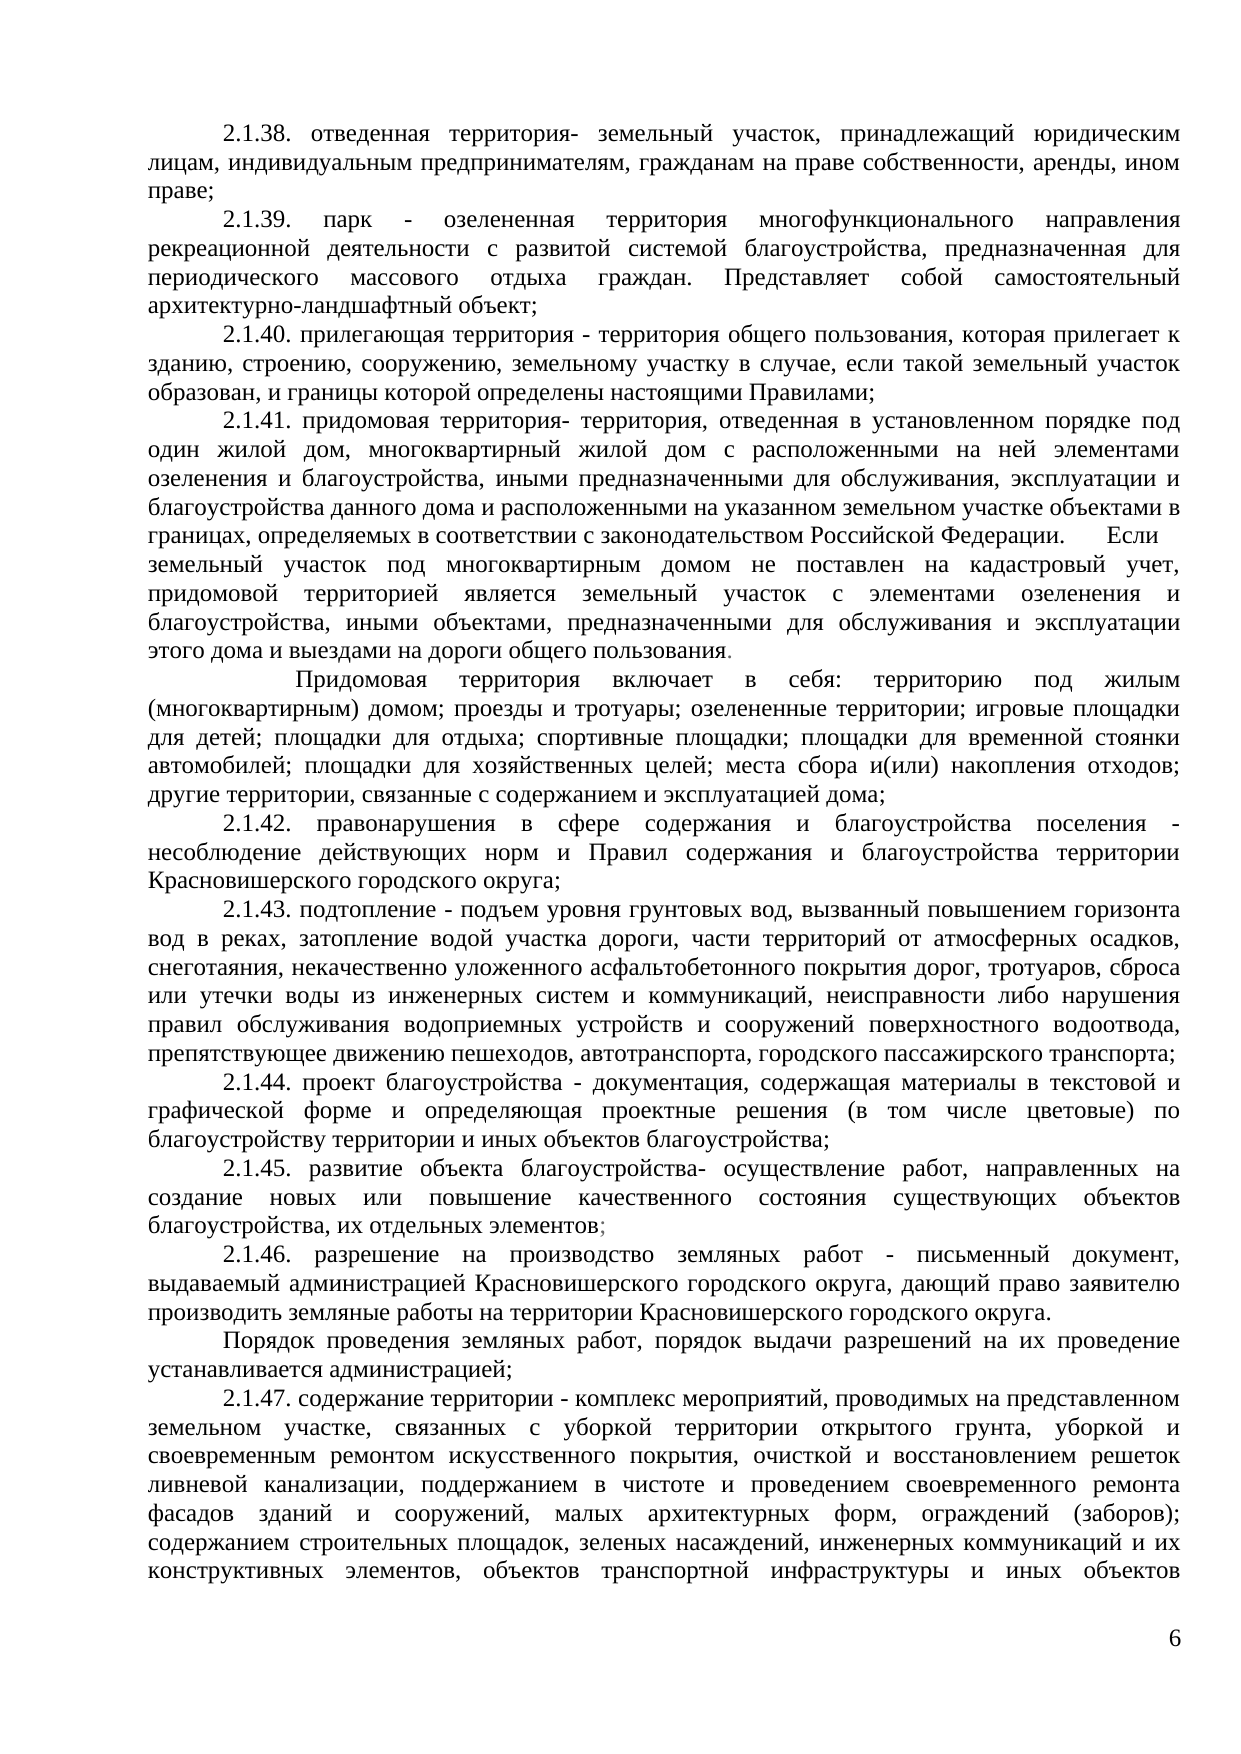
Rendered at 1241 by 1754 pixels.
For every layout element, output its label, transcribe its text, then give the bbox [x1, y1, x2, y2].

text 2.1.44. проект благоустройства - документация, содержащая материалы в текстовой и графической форме и определяющая проектные решения (в том числе цветовые) по благоустройству территории и иных объектов благоустройства; [148, 1067, 1181, 1153]
text 2.1.45. развитие объекта благоустройства- осуществление работ, направленных на создание новых или повышение качественного состояния существующих объектов благоустройства, их отдельных элементов; [148, 1153, 1181, 1239]
text 2.1.43. подтопление - подъем уровня грунтовых вод, вызванный повышением горизонта вод в реках, затопление водой участка дороги, части территорий от атмосферных осадков, снеготаяния, некачественно уложенного асфальтобетонного покрытия дорог, тротуаров, сброса или утечки воды из инженерных систем и коммуникаций, неисправности либо нарушения правил обслуживания водоприемных устройств и сооружений поверхностного водоотвода, препятствующее движению пешеходов, автотранспорта, городского пассажирского транспорта; [148, 894, 1181, 1067]
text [148, 1383, 1181, 1584]
text 2.1.42. правонарушения в сфере содержания и благоустройства поселения - несоблюдение действующих норм и Правил содержания и благоустройства территории Красновишерского городского округа; [148, 808, 1181, 894]
text 2.1.46. разрешение на производство земляных работ - письменный документ, выдаваемый администрацией Красновишерского городского округа, дающий право заявителю производить земляные работы на территории Красновишерского городского округа. [148, 1239, 1181, 1326]
text 2.1.41. придомовая территория- территория, отведенная в установленном порядке под один жилой дом, многоквартирный жилой дом с расположенными на ней элементами озеленения и благоустройства, иными предназначенными для обслуживания, эксплуатации и благоустройства данного дома и расположенными на указанном земельном участке объектами в границах, определяемых в соответствии с законодательством Российской Федерации. Если земельный участок под многоквартирным домом не поставлен на кадастровый учет, придомовой территорией является земельный участок с элементами озеленения и благоустройства, иными объектами, предназначенными для обслуживания и эксплуатации этого дома и выездами на дороги общего пользования. [148, 406, 1181, 664]
text 2.1.39. парк - озелененная территория многофункционального направления рекреационной деятельности с развитой системой благоустройства, предназначенная для периодического массового отдыха граждан. Представляет собой самостоятельный архитектурно-ландшафтный объект; [148, 204, 1181, 319]
text 2.1.38. отведенная территория- земельный участок, принадлежащий юридическим лицам, индивидуальным предпринимателям, гражданам на праве собственности, аренды, ином праве; [148, 118, 1181, 204]
text 2.1.40. прилегающая территория - территория общего пользования, которая прилегает к зданию, строению, сооружению, земельному участку в случае, если такой земельный участок образован, и границы которой определены настоящими Правилами; [148, 319, 1181, 406]
text Порядок проведения земляных работ, порядок выдачи разрешений на их проведение устанавливается администрацией; [148, 1326, 1181, 1383]
text Придомовая территория включает в себя: территорию под жилым (многоквартирным) домом; проезды и тротуары; озелененные территории; игровые площадки для детей; площадки для отдыха; спортивные площадки; площадки для временной стоянки автомобилей; площадки для хозяйственных целей; места сбора и(или) накопления отходов; другие территории, связанные с содержанием и эксплуатацией дома; [148, 664, 1181, 808]
